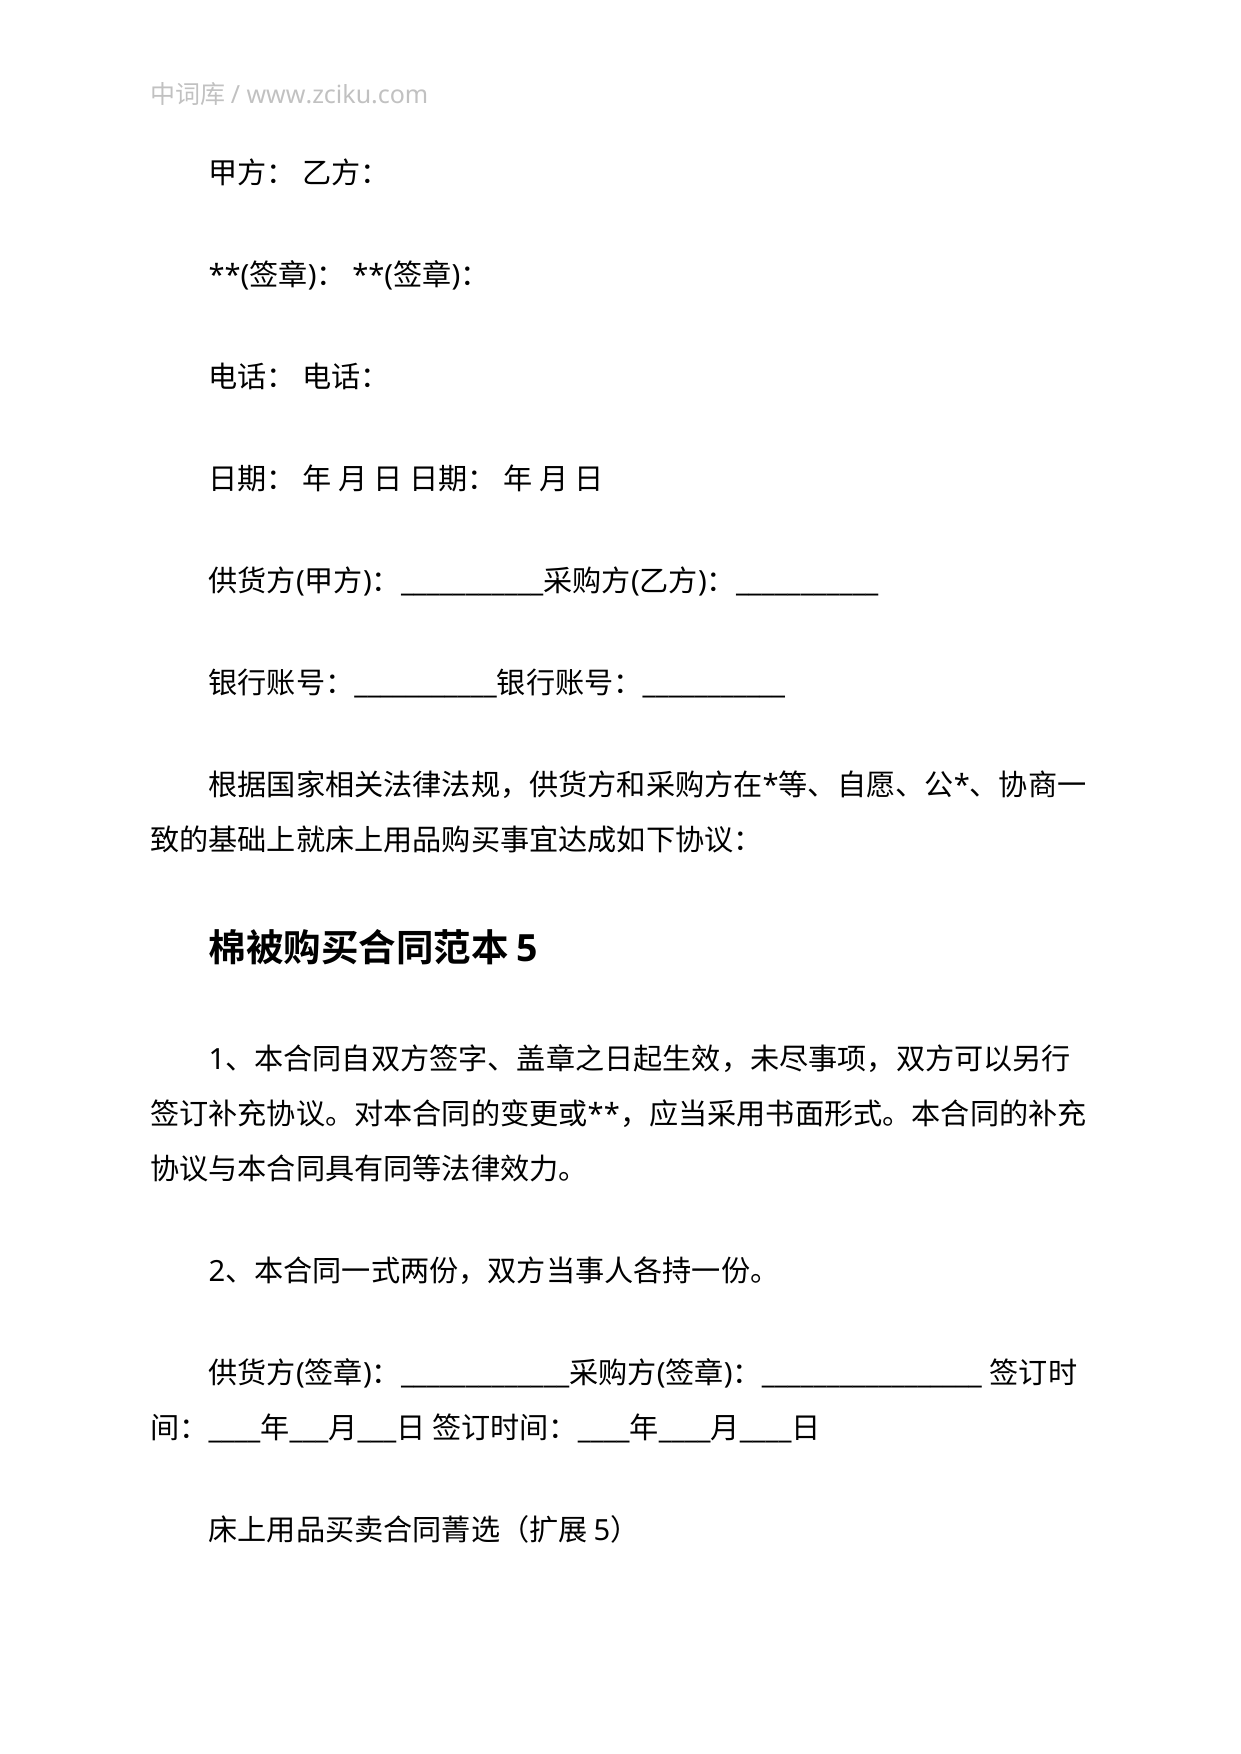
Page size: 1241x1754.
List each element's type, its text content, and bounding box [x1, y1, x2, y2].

text 供货方(签章)：_____________采购方(签章)：_________________ 签订时间：____年___月___日 签订时间：____年____月____日 [150, 1349, 1090, 1447]
text 根据国家相关法律法规，供货方和采购方在*等、自愿、公*、协商一致的基础上就床上用品购买事宜达成如下协议： [150, 761, 1090, 858]
text 日期： 年 月 日 日期： 年 月 日 [150, 456, 1090, 498]
text 银行账号：___________银行账号：___________ [150, 659, 1090, 702]
text 电话： 电话： [150, 354, 1090, 396]
text **(签章)： **(签章)： [150, 252, 1090, 294]
text 床上用品买卖合同菁选（扩展5） [150, 1506, 1090, 1549]
text 棉被购买合同范本5 [150, 918, 1090, 972]
text 2、本合同一式两份，双方当事人各持一份。 [150, 1247, 1090, 1290]
text 1、本合同自双方签字、盖章之日起生效，未尽事项，双方可以另行签订补充协议。对本合同的变更或**，应当采用书面形式。本合同的补充协议与本合同具有同等法律效力。 [150, 1036, 1090, 1188]
text 甲方： 乙方： [150, 150, 1090, 192]
text 供货方(甲方)：___________采购方(乙方)：___________ [150, 557, 1090, 600]
